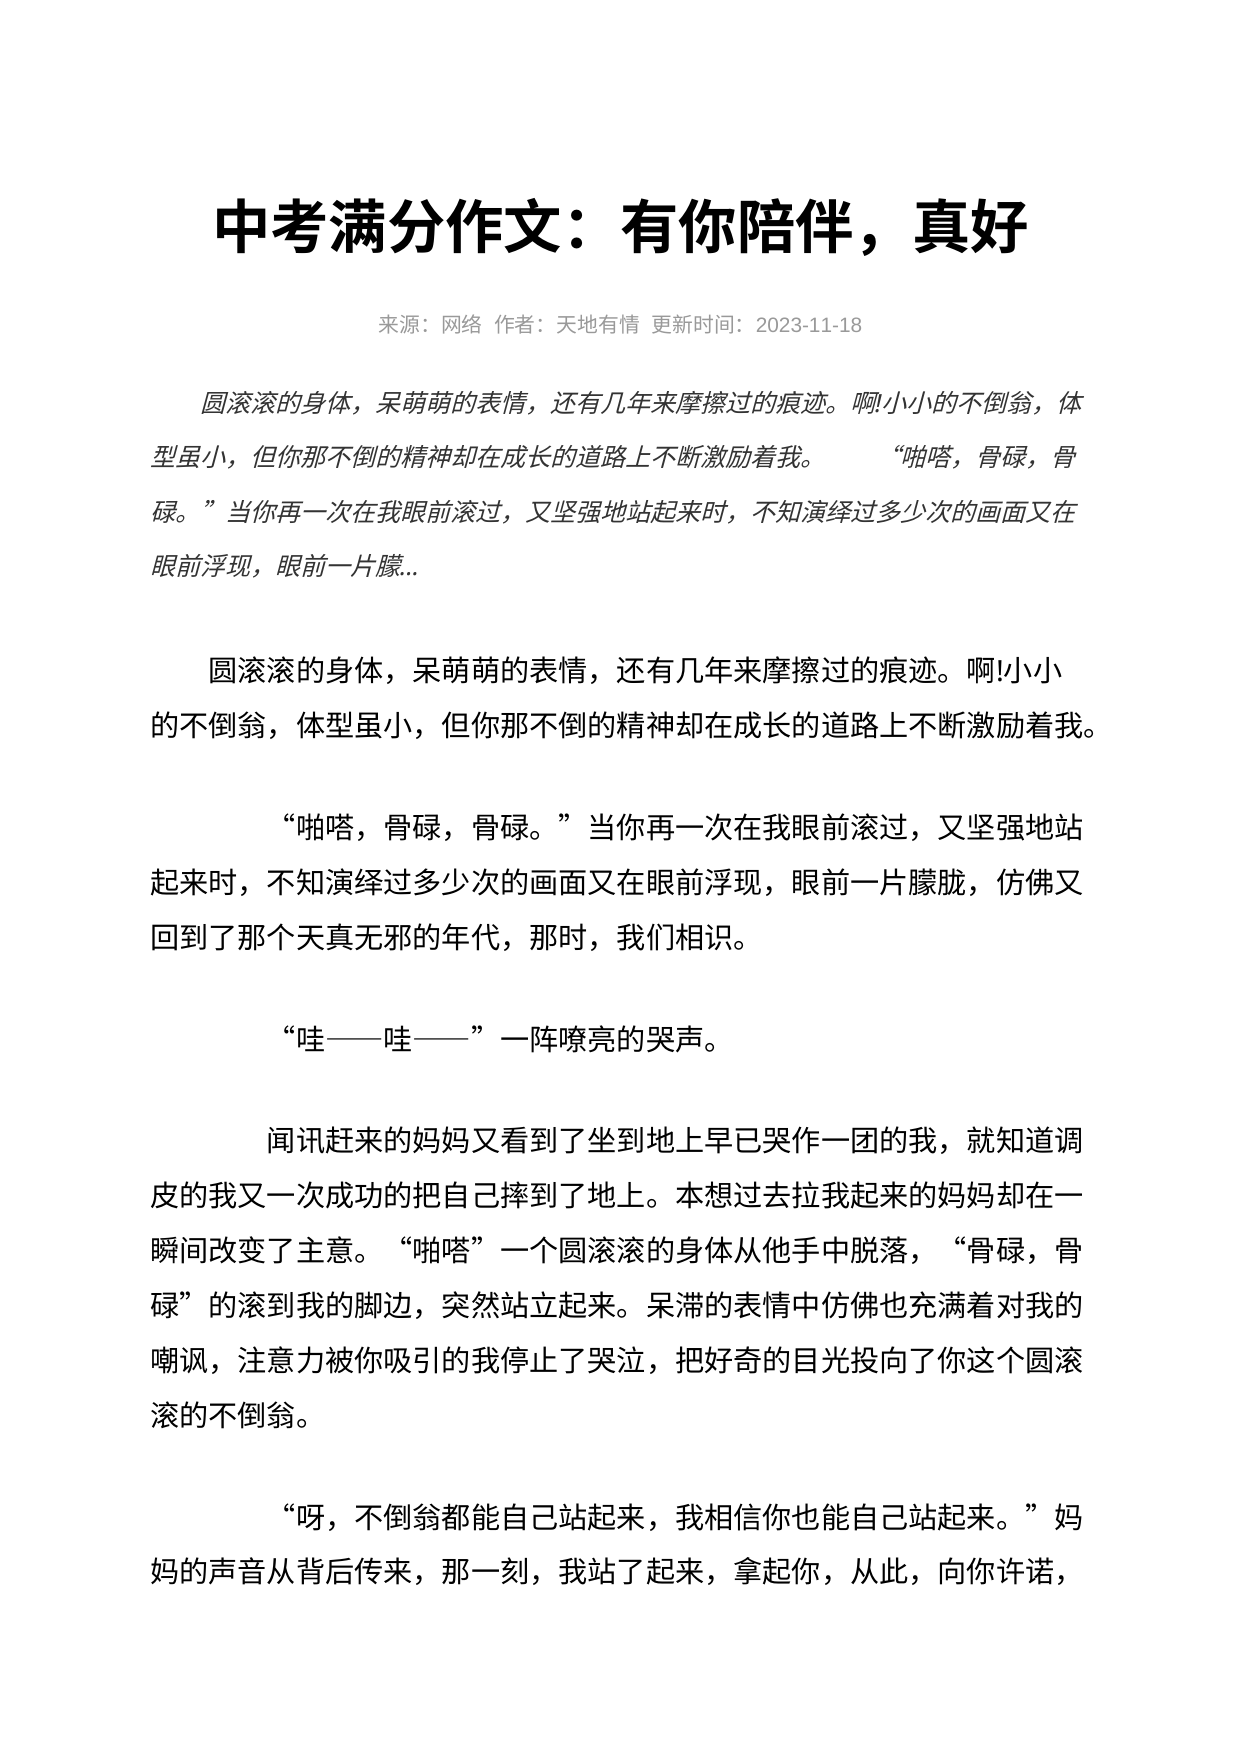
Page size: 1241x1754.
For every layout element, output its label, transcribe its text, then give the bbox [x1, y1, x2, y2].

text 圆滚滚的身体，呆萌萌的表情，还有几年来摩擦过的痕迹。啊!小小的不倒翁，体型虽小，但你那不倒的精神却在成长的道路上不断激励着我。 “啪嗒，骨碌，骨碌。”当你再一次在我眼前滚过，又坚强地站起来时，不知演绎过多少次的画面又在眼前浮现，眼前一片朦... [150, 383, 1090, 583]
text “哇——哇——”一阵嘹亮的哭声。 [150, 1016, 1090, 1058]
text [150, 1494, 1090, 1591]
subtitle 中考满分作文：有你陪伴，真好 [150, 181, 1090, 266]
text 来源：网络 作者：天地有情 更新时间：2023-11-18 [150, 313, 1090, 337]
text 闻讯赶来的妈妈又看到了坐到地上早已哭作一团的我，就知道调皮的我又一次成功的把自己摔到了地上。本想过去拉我起来的妈妈却在一瞬间改变了主意。“啪嗒”一个圆滚滚的身体从他手中脱落，“骨碌，骨碌”的滚到我的脚边，突然站立起来。呆滞的表情中仿佛也充满着对我的嘲讽，注意力被你吸引的我停止了哭泣，把好奇的目光投向了你这个圆滚滚的不倒翁。 [150, 1118, 1090, 1435]
text 圆滚滚的身体，呆萌萌的表情，还有几年来摩擦过的痕迹。啊!小小的不倒翁，体型虽小，但你那不倒的精神却在成长的道路上不断激励着我。 [150, 648, 1090, 745]
text “啪嗒，骨碌，骨碌。”当你再一次在我眼前滚过，又坚强地站起来时，不知演绎过多少次的画面又在眼前浮现，眼前一片朦胧，仿佛又回到了那个天真无邪的年代，那时，我们相识。 [150, 804, 1090, 957]
